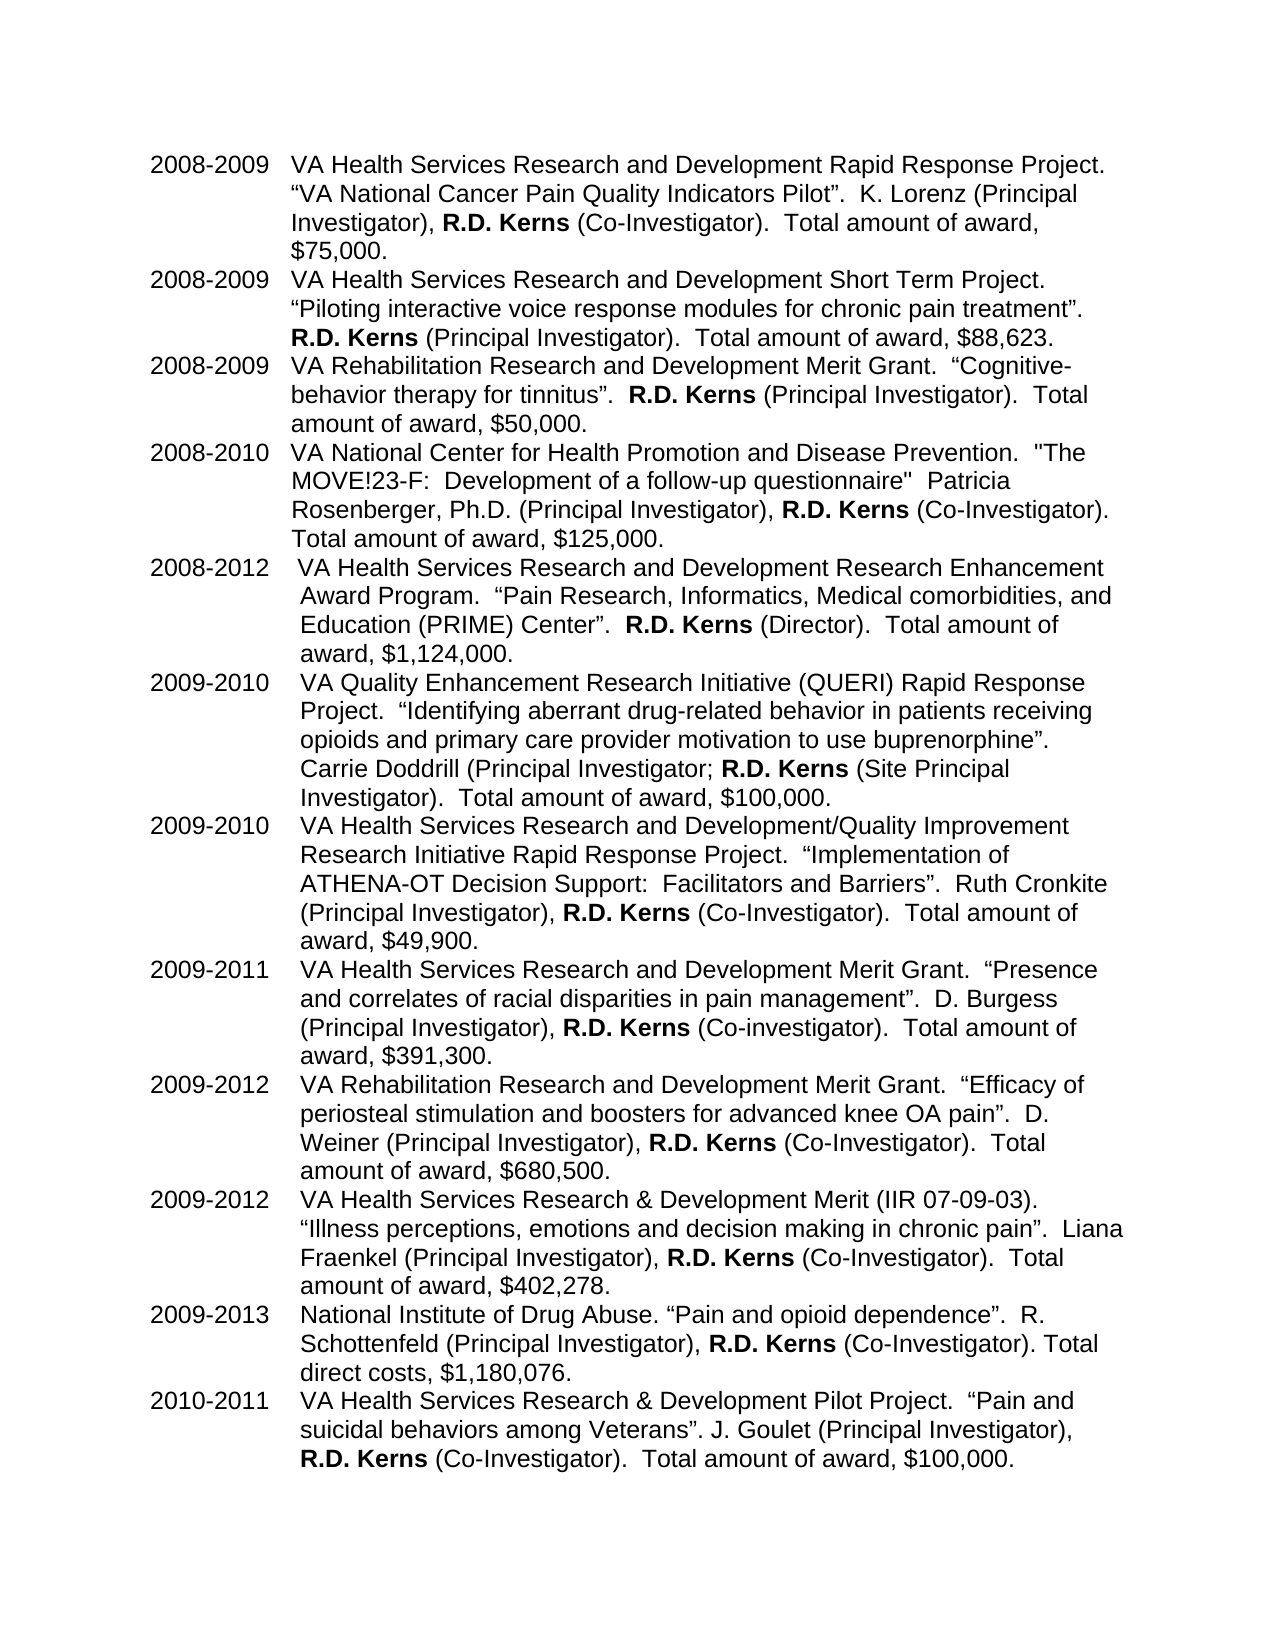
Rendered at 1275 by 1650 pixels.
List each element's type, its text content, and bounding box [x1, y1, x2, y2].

text 2008-2009 VA Health Services Research and Development Short Term Project. “Piloting interactive voice response modules for chronic pain treatment”. R.D. Kerns (Principal Investigator). Total amount of award, $88,623. [150, 265, 1125, 351]
text 2009-2010 VA Quality Enhancement Research Initiative (QUERI) Rapid Response Project. “Identifying aberrant drug-related behavior in patients receiving opioids and primary care provider motivation to use buprenorphine”. Carrie Doddrill (Principal Investigator; R.D. Kerns (Site Principal Investigator). Total amount of award, $100,000. [150, 667, 1125, 811]
text 2008-2010 VA National Center for Health Promotion and Disease Prevention. "The MOVE!23-F: Development of a follow-up questionnaire" Patricia Rosenberger, Ph.D. (Principal Investigator), R.D. Kerns (Co-Investigator). Total amount of award, $125,000. [150, 437, 1125, 552]
text 2008-2009 VA Rehabilitation Research and Development Merit Grant. “Cognitive-behavior therapy for tinnitus”. R.D. Kerns (Principal Investigator). Total amount of award, $50,000. [150, 351, 1125, 437]
text 2009-2013 National Institute of Drug Abuse. “Pain and opioid dependence”. R. Schottenfeld (Principal Investigator), R.D. Kerns (Co-Investigator). Total direct costs, $1,180,076. [150, 1300, 1125, 1386]
text 2009-2011 VA Health Services Research and Development Merit Grant. “Presence and correlates of racial disparities in pain management”. D. Burgess (Principal Investigator), R.D. Kerns (Co-investigator). Total amount of award, $391,300. [150, 955, 1125, 1070]
text 2009-2010 VA Health Services Research and Development/Quality Improvement Research Initiative Rapid Response Project. “Implementation of ATHENA-OT Decision Support: Facilitators and Barriers”. Ruth Cronkite (Principal Investigator), R.D. Kerns (Co-Investigator). Total amount of award, $49,900. [150, 811, 1125, 955]
text 2009-2012 VA Rehabilitation Research and Development Merit Grant. “Efficacy of periosteal stimulation and boosters for advanced knee OA pain”. D. Weiner (Principal Investigator), R.D. Kerns (Co-Investigator). Total amount of award, $680,500. [150, 1070, 1125, 1185]
text 2010-2011 VA Health Services Research & Development Pilot Project. “Pain and suicidal behaviors among Veterans”. J. Goulet (Principal Investigator), R.D. Kerns (Co-Investigator). Total amount of award, $100,000. [150, 1386, 1125, 1472]
text 2008-2009 VA Health Services Research and Development Rapid Response Project. “VA National Cancer Pain Quality Indicators Pilot”. K. Lorenz (Principal Investigator), R.D. Kerns (Co-Investigator). Total amount of award, $75,000. [150, 150, 1125, 265]
text 2008-2012 VA Health Services Research and Development Research Enhancement Award Program. “Pain Research, Informatics, Medical comorbidities, and Education (PRIME) Center”. R.D. Kerns (Director). Total amount of award, $1,124,000. [150, 552, 1125, 667]
text 2009-2012 VA Health Services Research & Development Merit (IIR 07-09-03). “Illness perceptions, emotions and decision making in chronic pain”. Liana Fraenkel (Principal Investigator), R.D. Kerns (Co-Investigator). Total amount of award, $402,278. [150, 1185, 1125, 1300]
